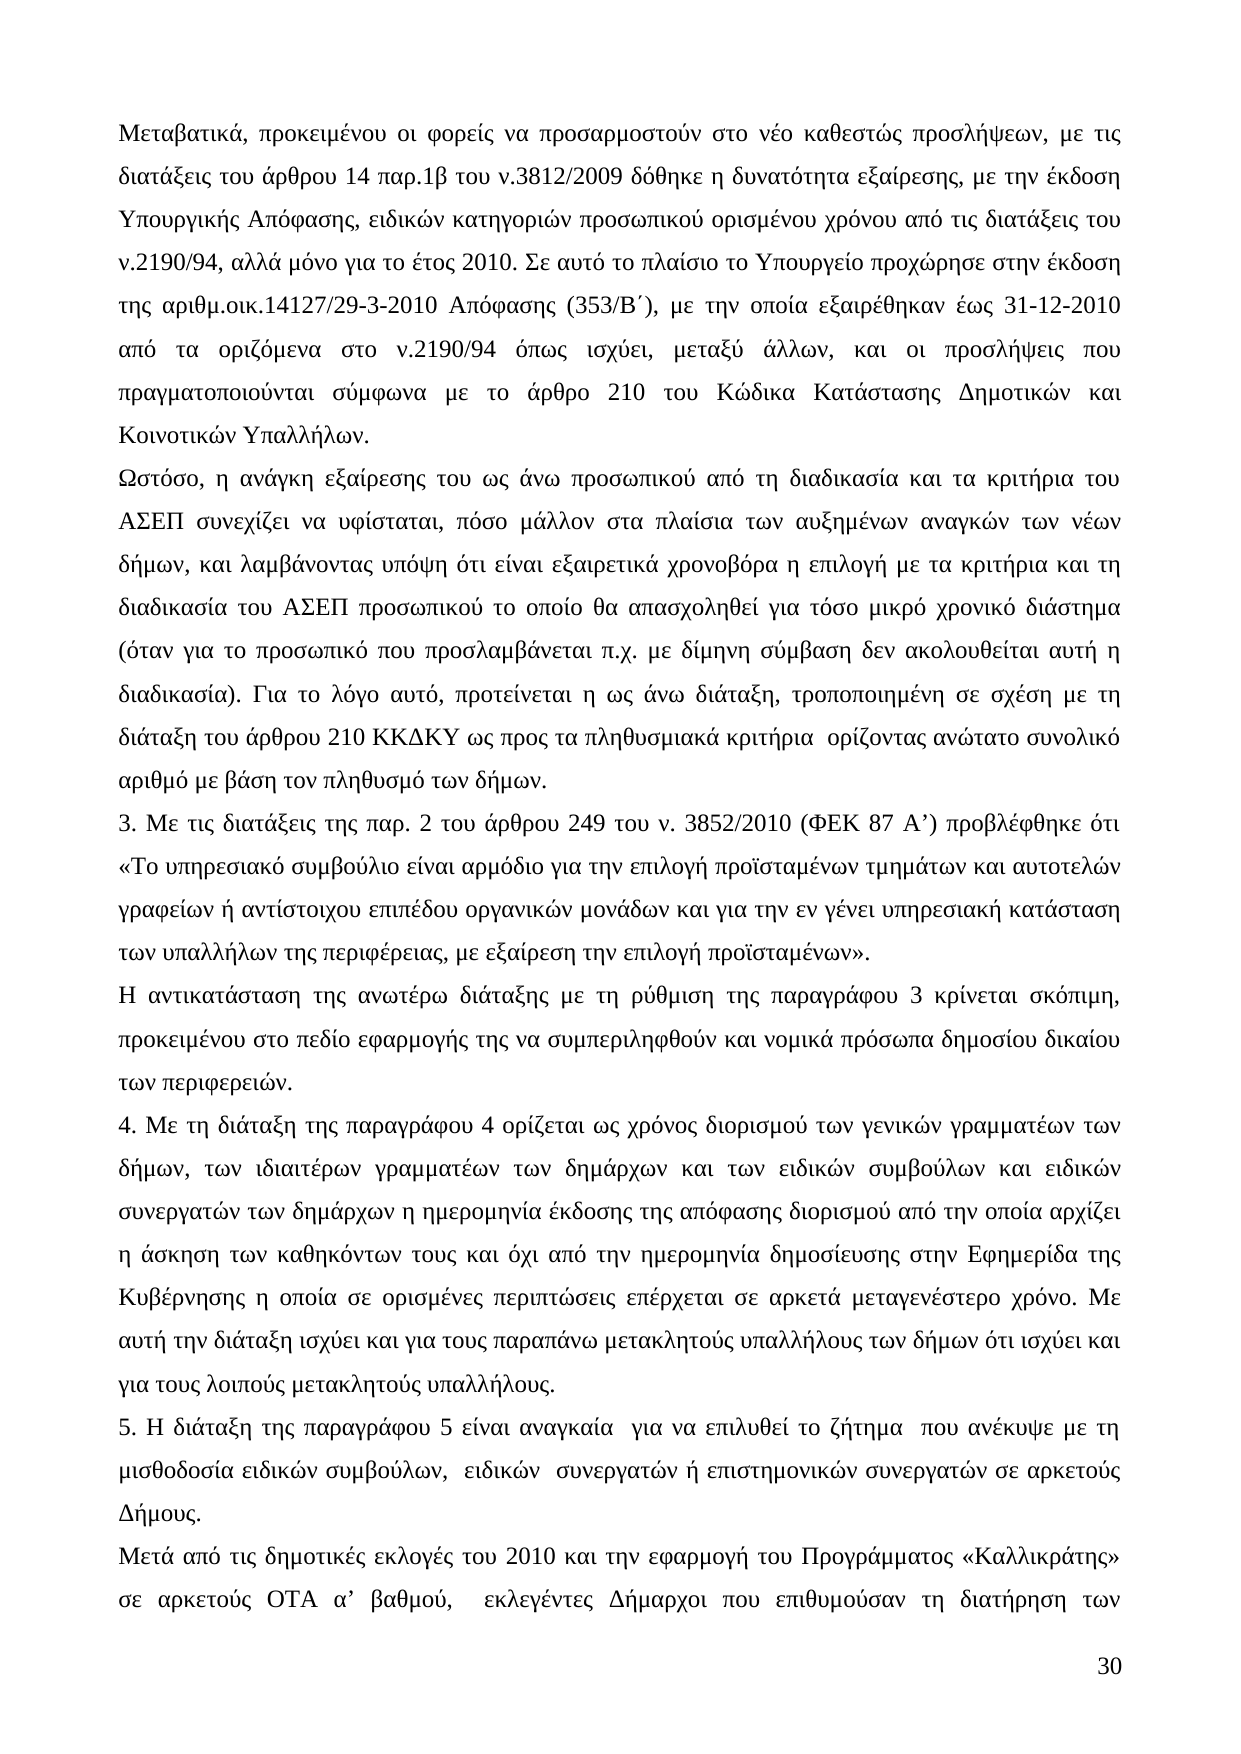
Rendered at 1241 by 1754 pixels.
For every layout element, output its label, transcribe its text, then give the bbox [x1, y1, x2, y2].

text Η αντικατάσταση της ανωτέρω διάταξης με τη ρύθμιση της παραγράφου 3 κρίνεται σκόπιμη, προκειμένου στο πεδίο εφαρμογής της να συμπεριληφθούν και νομικά πρόσωπα δημοσίου δικαίου των περιφερειών. [118, 981, 1122, 1096]
text 3. Με τις διατάξεις της παρ. 2 του άρθρου 249 του ν. 3852/2010 (ΦΕΚ 87 Α’) προβλέφθηκε ότι «Το υπηρεσιακό συμβούλιο είναι αρμόδιο για την επιλογή προϊσταμένων τμημάτων και αυτοτελών γραφείων ή αντίστοιχου επιπέδου οργανικών μονάδων και για την εν γένει υπηρεσιακή κατάσταση των υπαλλήλων της περιφέρειας, με εξαίρεση την επιλογή προϊσταμένων». [118, 808, 1122, 966]
text Μεταβατικά, προκειμένου οι φορείς να προσαρμοστούν στο νέο καθεστώς προσλήψεων, με τις διατάξεις του άρθρου 14 παρ.1β του ν.3812/2009 δόθηκε η δυνατότητα εξαίρεσης, με την έκδοση Υπουργικής Απόφασης, ειδικών κατηγοριών προσωπικού ορισμένου χρόνου από τις διατάξεις του ν.2190/94, αλλά μόνο για το έτος 2010. Σε αυτό το πλαίσιο το Υπουργείο προχώρησε στην έκδοση της αριθμ.οικ.14127/29-3-2010 Απόφασης (353/Β΄), με την οποία εξαιρέθηκαν έως 31-12-2010 από τα οριζόμενα στο ν.2190/94 όπως ισχύει, μεταξύ άλλων, και οι προσλήψεις που πραγματοποιούνται σύμφωνα με το άρθρο 210 του Κώδικα Κατάστασης Δημοτικών και Κοινοτικών Υπαλλήλων. [118, 118, 1122, 449]
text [118, 1541, 1122, 1613]
text 4. Με τη διάταξη της παραγράφου 4 ορίζεται ως χρόνος διορισμού των γενικών γραμματέων των δήμων, των ιδιαιτέρων γραμματέων των δημάρχων και των ειδικών συμβούλων και ειδικών συνεργατών των δημάρχων η ημερομηνία έκδοσης της απόφασης διορισμού από την οποία αρχίζει η άσκηση των καθηκόντων τους και όχι από την ημερομηνία δημοσίευσης στην Εφημερίδα της Κυβέρνησης η οποία σε ορισμένες περιπτώσεις επέρχεται σε αρκετά μεταγενέστερο χρόνο. Με αυτή την διάταξη ισχύει και για τους παραπάνω μετακλητούς υπαλλήλους των δήμων ότι ισχύει και για τους λοιπούς μετακλητούς υπαλλήλους. [118, 1110, 1122, 1397]
text 5. Η διάταξη της παραγράφου 5 είναι αναγκαία για να επιλυθεί το ζήτημα που ανέκυψε με τη μισθοδοσία ειδικών συμβούλων, ειδικών συνεργατών ή επιστημονικών συνεργατών σε αρκετούς Δήμους. [118, 1412, 1122, 1527]
text Ωστόσο, η ανάγκη εξαίρεσης του ως άνω προσωπικού από τη διαδικασία και τα κριτήρια του ΑΣΕΠ συνεχίζει να υφίσταται, πόσο μάλλον στα πλαίσια των αυξημένων αναγκών των νέων δήμων, και λαμβάνοντας υπόψη ότι είναι εξαιρετικά χρονοβόρα η επιλογή με τα κριτήρια και τη διαδικασία του ΑΣΕΠ προσωπικού το οποίο θα απασχοληθεί για τόσο μικρό χρονικό διάστημα (όταν για το προσωπικό που προσλαμβάνεται π.χ. με δίμηνη σύμβαση δεν ακολουθείται αυτή η διαδικασία). Για το λόγο αυτό, προτείνεται η ως άνω διάταξη, τροποποιημένη σε σχέση με τη διάταξη του άρθρου 210 ΚΚΔΚΥ ως προς τα πληθυσμιακά κριτήρια ορίζοντας ανώτατο συνολικό αριθμό με βάση τον πληθυσμό των δήμων. [118, 463, 1122, 794]
